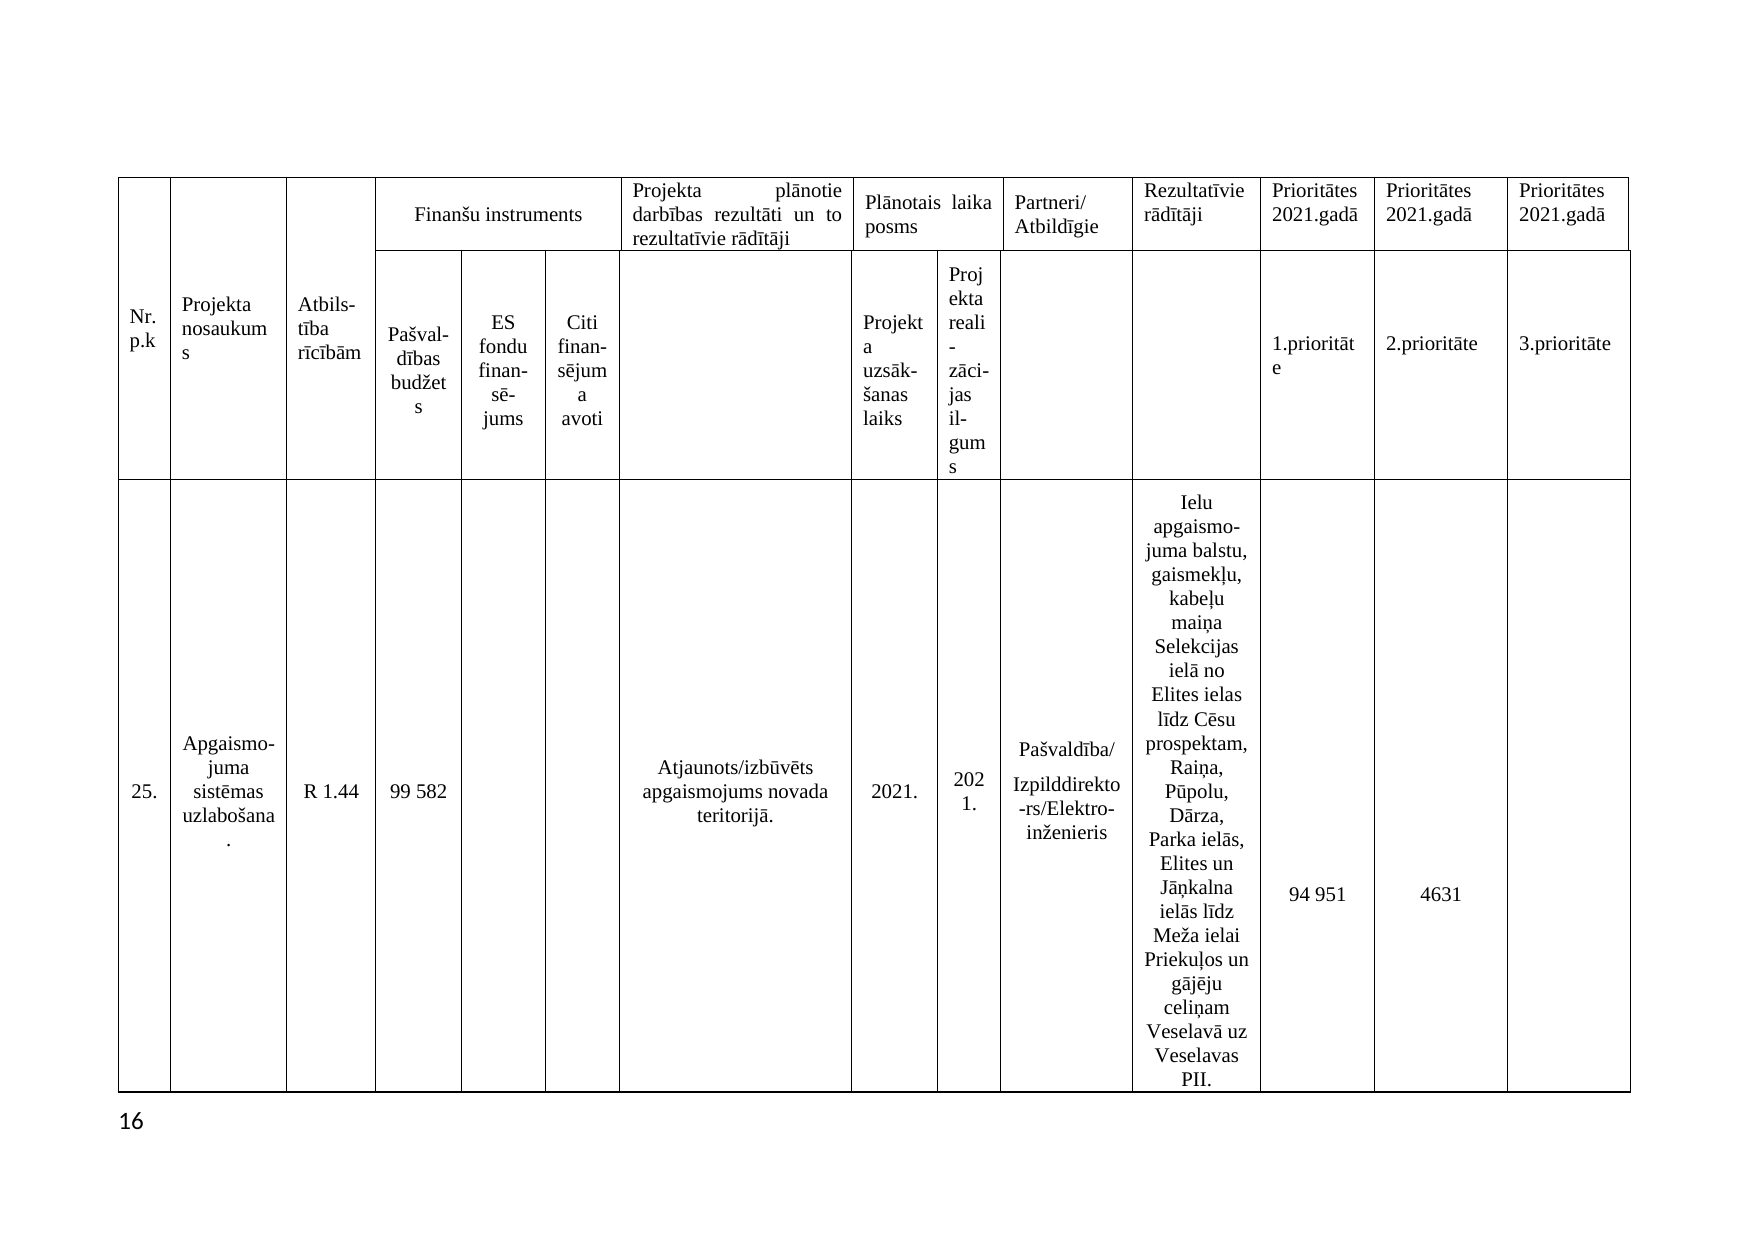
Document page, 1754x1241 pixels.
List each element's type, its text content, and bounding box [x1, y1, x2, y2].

table_header Prioritātes 2021.gadā [1508, 178, 1628, 250]
table_cell 4631 [1375, 480, 1507, 1091]
table_cell Pašvaldība/ Izpilddirekto-rs/Elektro-inženieris [1001, 480, 1132, 1091]
table_cell Projekta reali-zāci-jas il-gums [938, 251, 1000, 478]
table_header Finanšu instruments [376, 178, 621, 250]
table_cell Projekta uzsāk-šanas laiks [852, 251, 937, 478]
table_header Prioritātes 2021.gadā [1375, 178, 1507, 250]
table_cell Atjaunots/izbūvēts apgaismojums novada teritorijā. [620, 480, 851, 1091]
table_header Partneri/ Atbildīgie [1004, 178, 1132, 250]
table_cell [546, 480, 619, 1091]
table_cell ES fondu finan-sē-jums [462, 251, 545, 478]
table_header Projekta plānotie darbības rezultāti un to rezultatīvie rādītāji [622, 178, 853, 250]
table_cell 94 951 [1261, 480, 1374, 1091]
table_cell [462, 480, 545, 1091]
table_header Atbils-tība rīcībām [287, 178, 375, 478]
table_cell Pašval-dības budžets [376, 251, 461, 478]
table_header Rezultatīvie rādītāji [1133, 178, 1260, 250]
table_cell 2.prioritāte [1375, 251, 1507, 478]
table_cell R 1.44 [287, 480, 375, 1091]
table_cell [620, 251, 851, 478]
table_cell 2021. [852, 480, 937, 1091]
table_cell 25. [119, 480, 170, 1091]
table_cell Citi finan-sējuma avoti [546, 251, 619, 478]
table_cell Apgaismo-juma sistēmas uzlabošana. [171, 480, 286, 1091]
table_cell [1133, 251, 1260, 478]
table_cell 2021. [938, 480, 1000, 1091]
table_cell Ielu apgaismo-juma balstu, gaismekļu, kabeļu maiņa Selekcijas ielā no Elites ielas līdz Cēsu prospektam, Raiņa, Pūpolu, Dārza, Parka ielās, Elites un Jāņkalna ielās līdz Meža ielai Priekuļos un gājēju celiņam Veselavā uz Veselavas PII. [1133, 480, 1260, 1091]
table_cell 1.prioritāte [1261, 251, 1374, 478]
table_cell 3.prioritāte [1508, 251, 1630, 478]
table_header Prioritātes 2021.gadā [1261, 178, 1374, 250]
table_cell 99 582 [376, 480, 461, 1091]
table_cell [1001, 251, 1132, 478]
table_header Plānotais laika posms [854, 178, 1003, 250]
table_header Projekta nosaukums [171, 178, 286, 478]
table_cell [1508, 480, 1630, 1091]
table_header Nr. p.k [119, 178, 170, 478]
